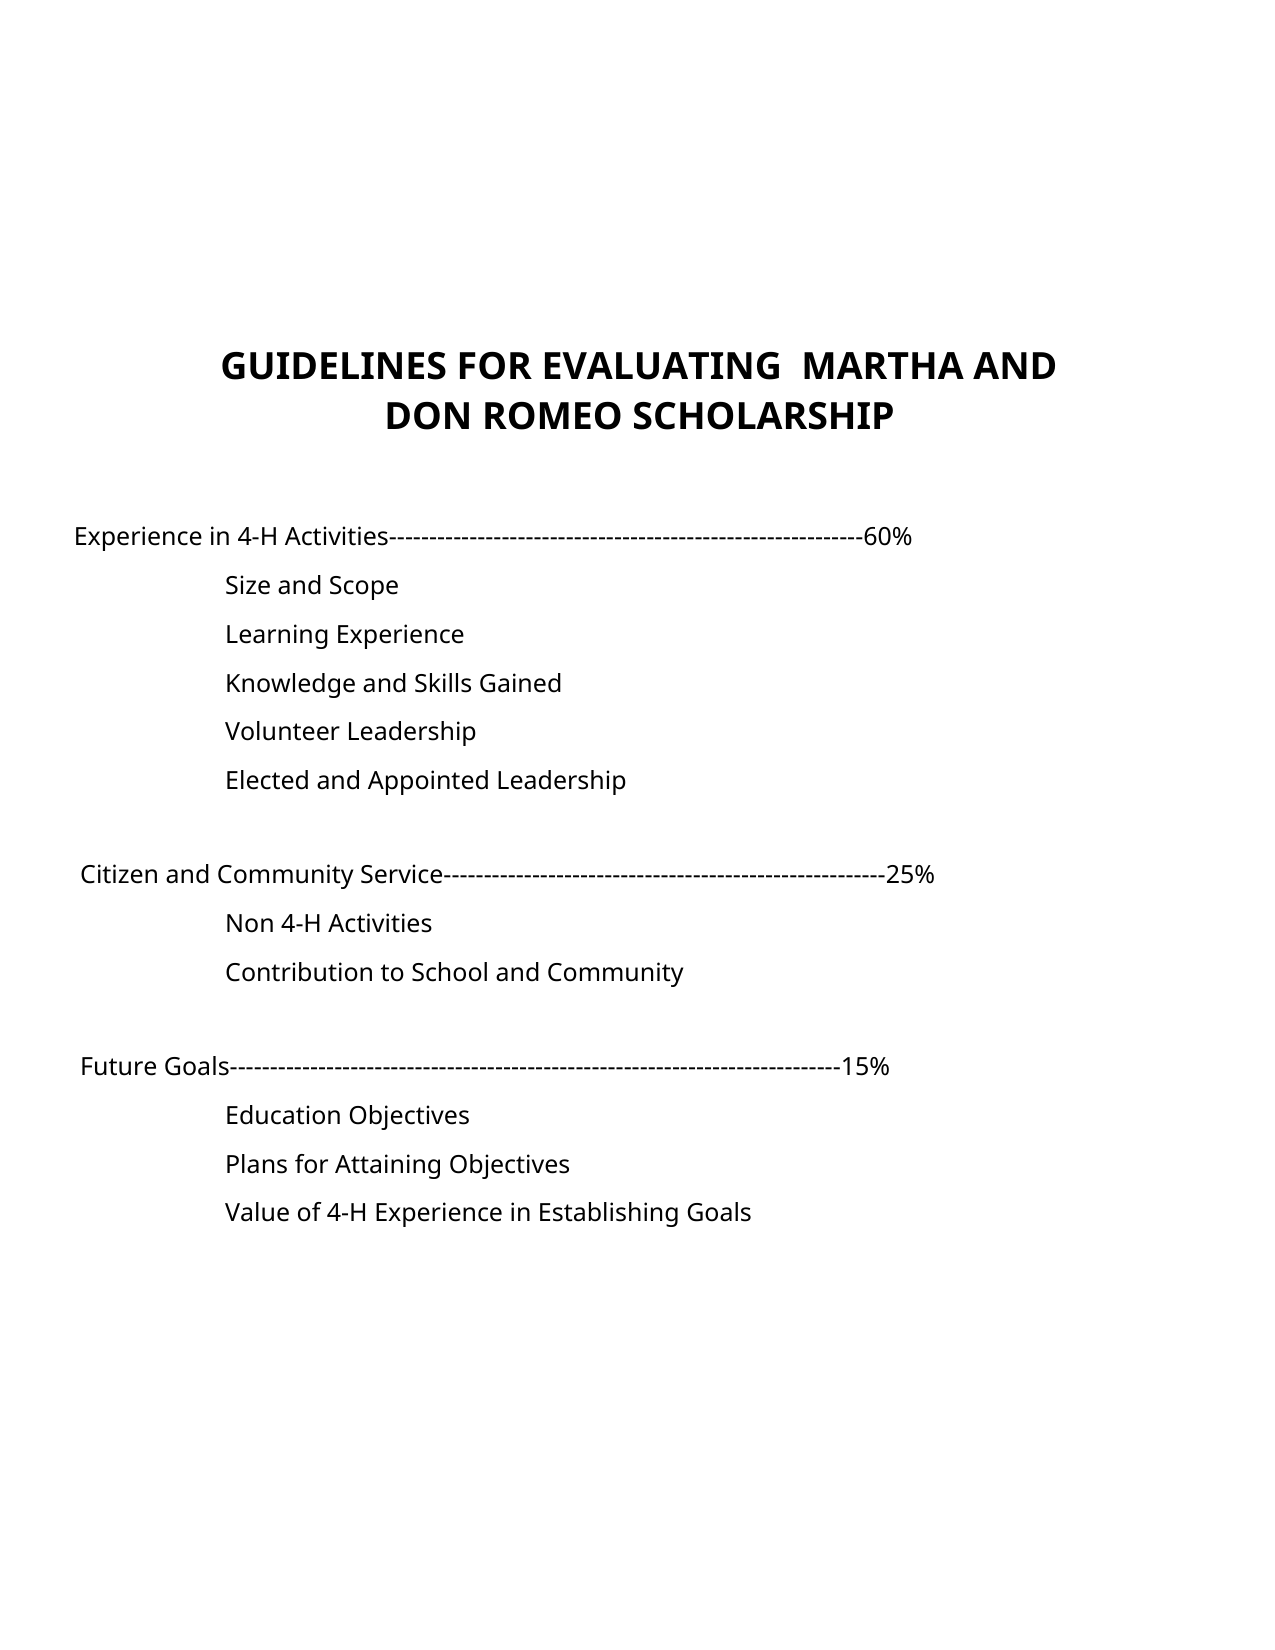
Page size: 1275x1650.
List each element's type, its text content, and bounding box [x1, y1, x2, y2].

text Learning Experience [225, 616, 1196, 651]
text Volunteer Leadership [225, 714, 1196, 748]
text Plans for Attaining Objectives [225, 1146, 1196, 1180]
text Contribution to School and Community [225, 954, 1196, 988]
text Elected and Appointed Leadership [225, 763, 1196, 797]
text Size and Scope [225, 568, 1196, 602]
text Education Objectives [225, 1097, 1196, 1132]
subtitle GUIDELINES FOR EVALUATING MARTHA AND DON ROMEO SCHOLARSHIP [198, 339, 1080, 440]
text Experience in 4-H Activities-----------------------------------------------------------60% [73, 519, 1196, 553]
text Knowledge and Skills Gained [225, 665, 1196, 699]
text Future Goals----------------------------------------------------------------------------15% [73, 1049, 1196, 1083]
text Citizen and Community Service-------------------------------------------------------25% [73, 857, 1196, 891]
text Value of 4-H Experience in Establishing Goals [225, 1195, 1196, 1229]
text Non 4-H Activities [225, 906, 1196, 940]
